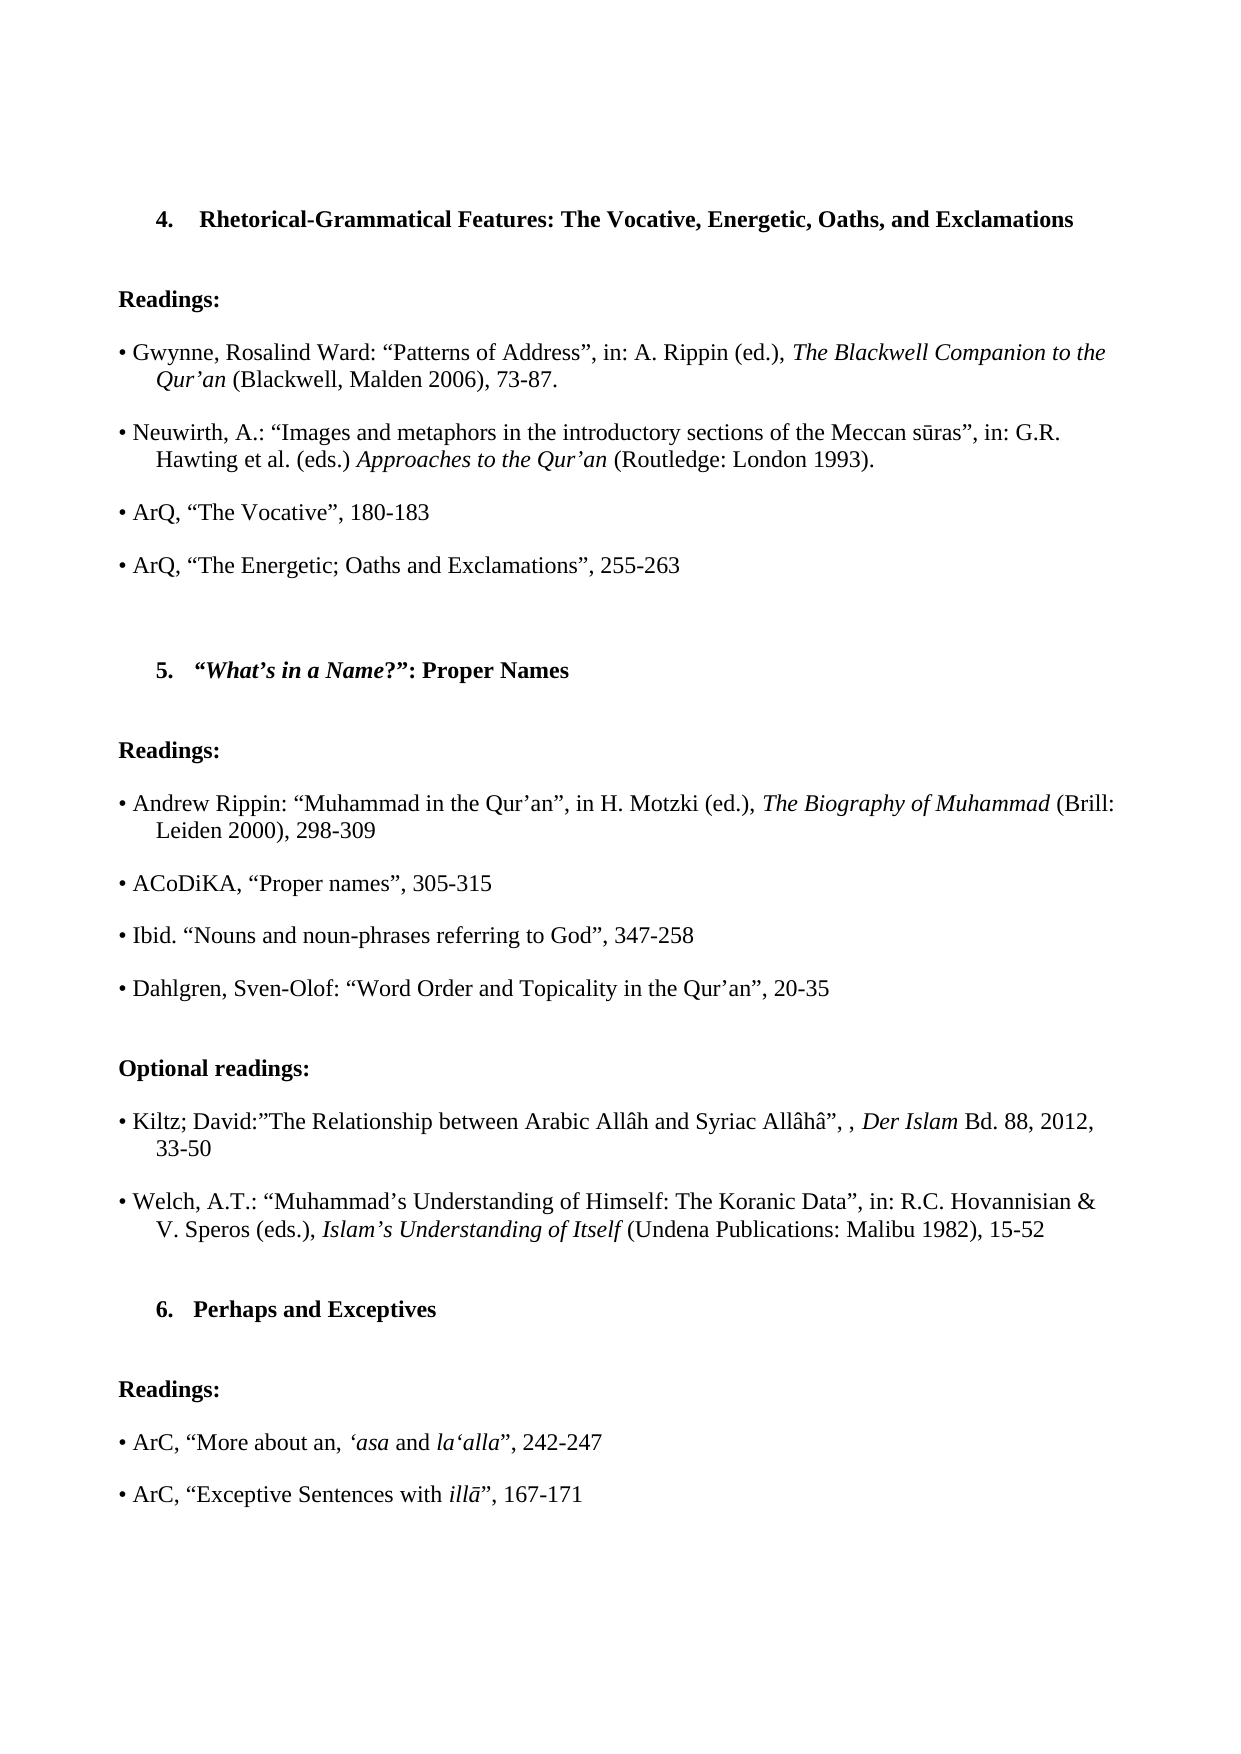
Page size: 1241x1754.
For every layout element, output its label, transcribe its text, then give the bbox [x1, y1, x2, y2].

text Optional readings: [118, 1054, 1122, 1082]
text Readings: [118, 1375, 1122, 1403]
text • ArQ, “The Vocative”, 180-183 [118, 498, 1122, 526]
text • Neuwirth, A.: “Images and metaphors in the introductory sections of the Meccan sūras”, in: G.R. Hawting et al. (eds.) Approaches to the Qur’an (Routledge: London 1993). [118, 418, 1122, 473]
text Readings: [118, 285, 1122, 313]
list Rhetorical-Grammatical Features: The Vocative, Energetic, Oaths, and Exclamations [156, 205, 1122, 232]
text • ArC, “More about an, ‘asa and la‘alla”, 242-247 [118, 1428, 1122, 1455]
text • Gwynne, Rosalind Ward: “Patterns of Address”, in: A. Rippin (ed.), The Blackwell Companion to the Qur’an (Blackwell, Malden 2006), 73-87. [118, 338, 1122, 393]
list “What’s in a Name?”: Proper Names [156, 656, 1122, 683]
text • Kiltz; David:”The Relationship between Arabic Allâh and Syriac Allâhâ”, , Der Islam Bd. 88, 2012, 33-50 [118, 1107, 1122, 1162]
text • ArC, “Exceptive Sentences with illā”, 167-171 [118, 1480, 1122, 1508]
text • ACoDiKA, “Proper names”, 305-315 [118, 869, 1122, 896]
list Perhaps and Exceptives [156, 1295, 1122, 1322]
text • Ibid. “Nouns and noun-phrases referring to God”, 347-258 [118, 921, 1122, 949]
text Readings: [118, 736, 1122, 764]
text • Dahlgren, Sven-Olof: “Word Order and Topicality in the Qur’an”, 20-35 [118, 974, 1122, 1002]
text • Andrew Rippin: “Muhammad in the Qur’an”, in H. Motzki (ed.), The Biography of Muhammad (Brill: Leiden 2000), 298-309 [118, 789, 1122, 844]
text • ArQ, “The Energetic; Oaths and Exclamations”, 255-263 [118, 551, 1122, 578]
text • Welch, A.T.: “Muhammad’s Understanding of Himself: The Koranic Data”, in: R.C. Hovannisian & V. Speros (eds.), Islam’s Understanding of Itself (Undena Publications: Malibu 1982), 15-52 [118, 1187, 1122, 1242]
